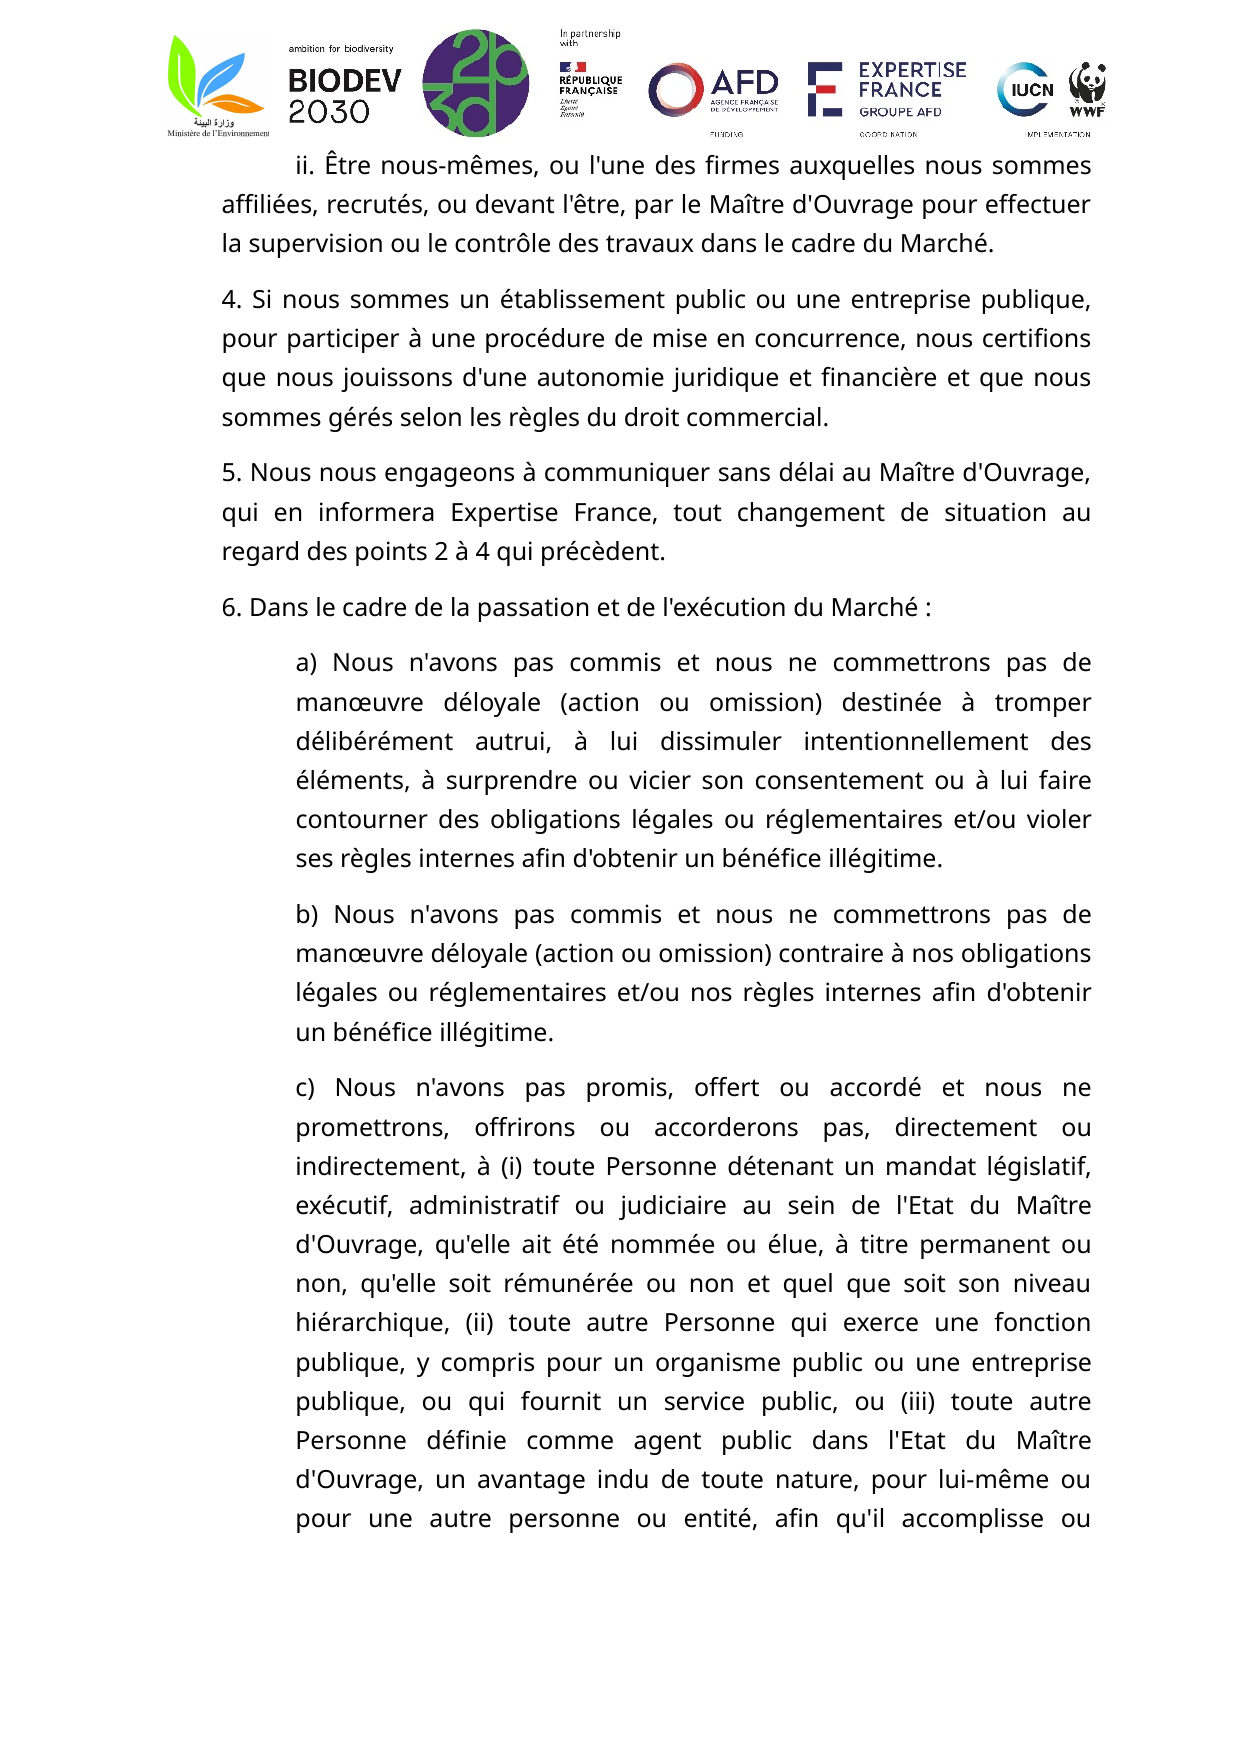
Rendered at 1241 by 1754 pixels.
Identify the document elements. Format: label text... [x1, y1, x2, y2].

text ii. Être nous-mêmes, ou l'une des firmes auxquelles nous sommes affiliées, recrutés, ou devant l'être, par le Maître d'Ouvrage pour effectuer la supervision ou le contrôle des travaux dans le cadre du Marché. [221, 148, 1093, 260]
text 5. Nous nous engageons à communiquer sans délai au Maître d'Ouvrage, qui en informera Expertise France, tout changement de situation au regard des points 2 à 4 qui précèdent. [221, 455, 1093, 567]
text 4. Si nous sommes un établissement public ou une entreprise publique, pour participer à une procédure de mise en concurrence, nous certifions que nous jouissons d'une autonomie juridique et financière et que nous sommes gérés selon les règles du droit commercial. [221, 282, 1093, 433]
text a) Nous n'avons pas commis et nous ne commettrons pas de manœuvre déloyale (action ou omission) destinée à tromper délibérément autrui, à lui dissimuler intentionnellement des éléments, à surprendre ou vicier son consentement ou à lui faire contourner des obligations légales ou réglementaires et/ou violer ses règles internes afin d'obtenir un bénéfice illégitime. [295, 645, 1093, 875]
text b) Nous n'avons pas commis et nous ne commettrons pas de manœuvre déloyale (action ou omission) contraire à nos obligations légales ou réglementaires et/ou nos règles internes afin d'obtenir un bénéfice illégitime. [295, 897, 1093, 1048]
picture [166, 18, 1142, 143]
text 6. Dans le cadre de la passation et de l'exécution du Marché : [221, 589, 1093, 623]
